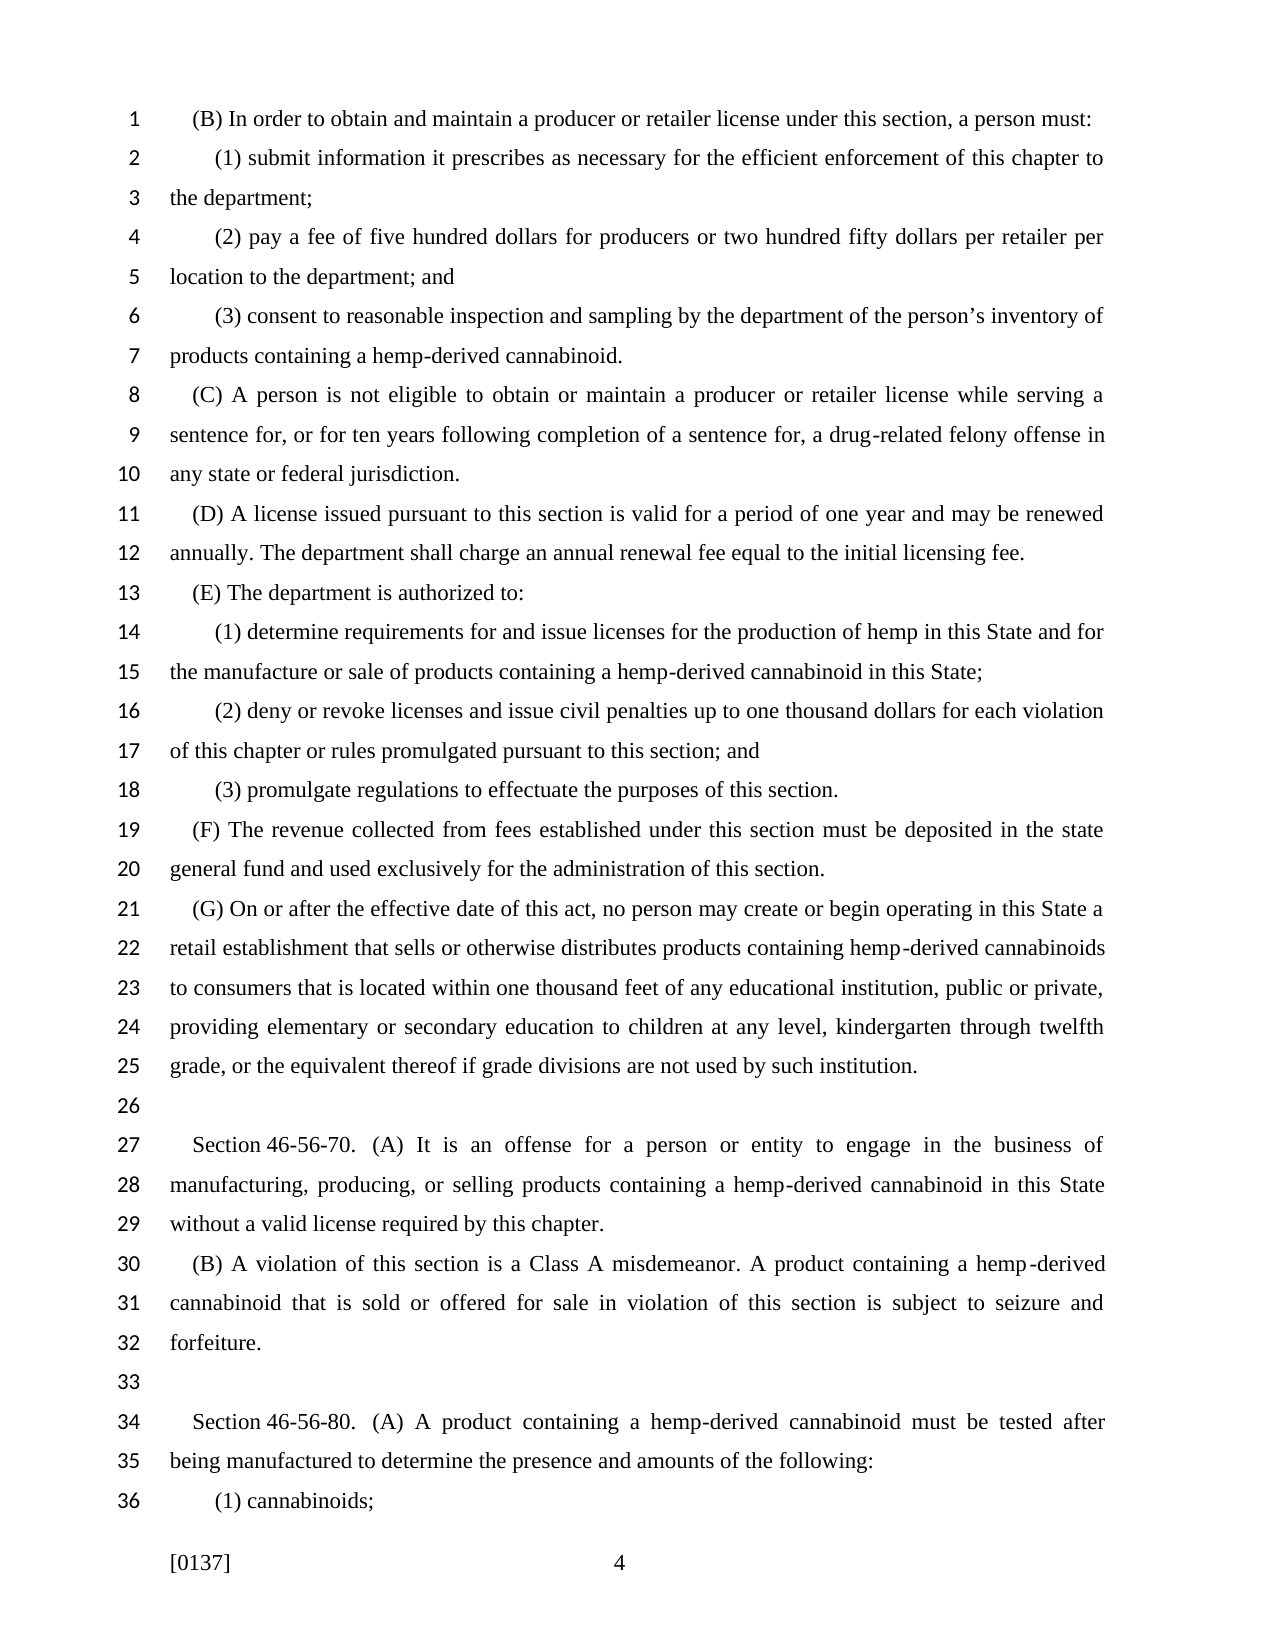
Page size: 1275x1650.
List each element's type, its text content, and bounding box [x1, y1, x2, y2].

text (1) cannabinoids; [169, 1487, 1106, 1513]
text (3) promulgate regulations to effectuate the purposes of this section. [169, 776, 1106, 802]
text (3) consent to reasonable inspection and sampling by the department of the person’s inventory of products containing a hemp‑derived cannabinoid. [169, 302, 1106, 368]
text (E) The department is authorized to: [169, 579, 1106, 605]
text (D) A license issued pursuant to this section is valid for a period of one year and may be renewed annually. The department shall charge an annual renewal fee equal to the initial licensing fee. [169, 500, 1106, 566]
text Section 46‑56‑70. (A) It is an offense for a person or entity to engage in the business of manufacturing, producing, or selling products containing a hemp‑derived cannabinoid in this State without a valid license required by this chapter. [169, 1131, 1106, 1237]
text (B) In order to obtain and maintain a producer or retailer license under this section, a person must: [169, 105, 1106, 131]
text (C) A person is not eligible to obtain or maintain a producer or retailer license while serving a sentence for, or for ten years following completion of a sentence for, a drug‑related felony offense in any state or federal jurisdiction. [169, 381, 1106, 487]
text (1) determine requirements for and issue licenses for the production of hemp in this State and for the manufacture or sale of products containing a hemp‑derived cannabinoid in this State; [169, 618, 1106, 684]
text Section 46‑56‑80. (A) A product containing a hemp‑derived cannabinoid must be tested after being manufactured to determine the presence and amounts of the following: [169, 1408, 1106, 1474]
text (2) deny or revoke licenses and issue civil penalties up to one thousand dollars for each violation of this chapter or rules promulgated pursuant to this section; and [169, 697, 1106, 763]
text (G) On or after the effective date of this act, no person may create or begin operating in this State a retail establishment that sells or otherwise distributes products containing hemp‑derived cannabinoids to consumers that is located within one thousand feet of any educational institution, public or private, providing elementary or secondary education to children at any level, kindergarten through twelfth grade, or the equivalent thereof if grade divisions are not used by such institution. [169, 894, 1106, 1079]
text (B) A violation of this section is a Class A misdemeanor. A product containing a hemp‑derived cannabinoid that is sold or offered for sale in violation of this section is subject to seizure and forfeiture. [169, 1250, 1106, 1355]
text (1) submit information it prescribes as necessary for the efficient enforcement of this chapter to the department; [169, 144, 1106, 210]
text (2) pay a fee of five hundred dollars for producers or two hundred fifty dollars per retailer per location to the department; and [169, 223, 1106, 289]
text (F) The revenue collected from fees established under this section must be deposited in the state general fund and used exclusively for the administration of this section. [169, 816, 1106, 881]
